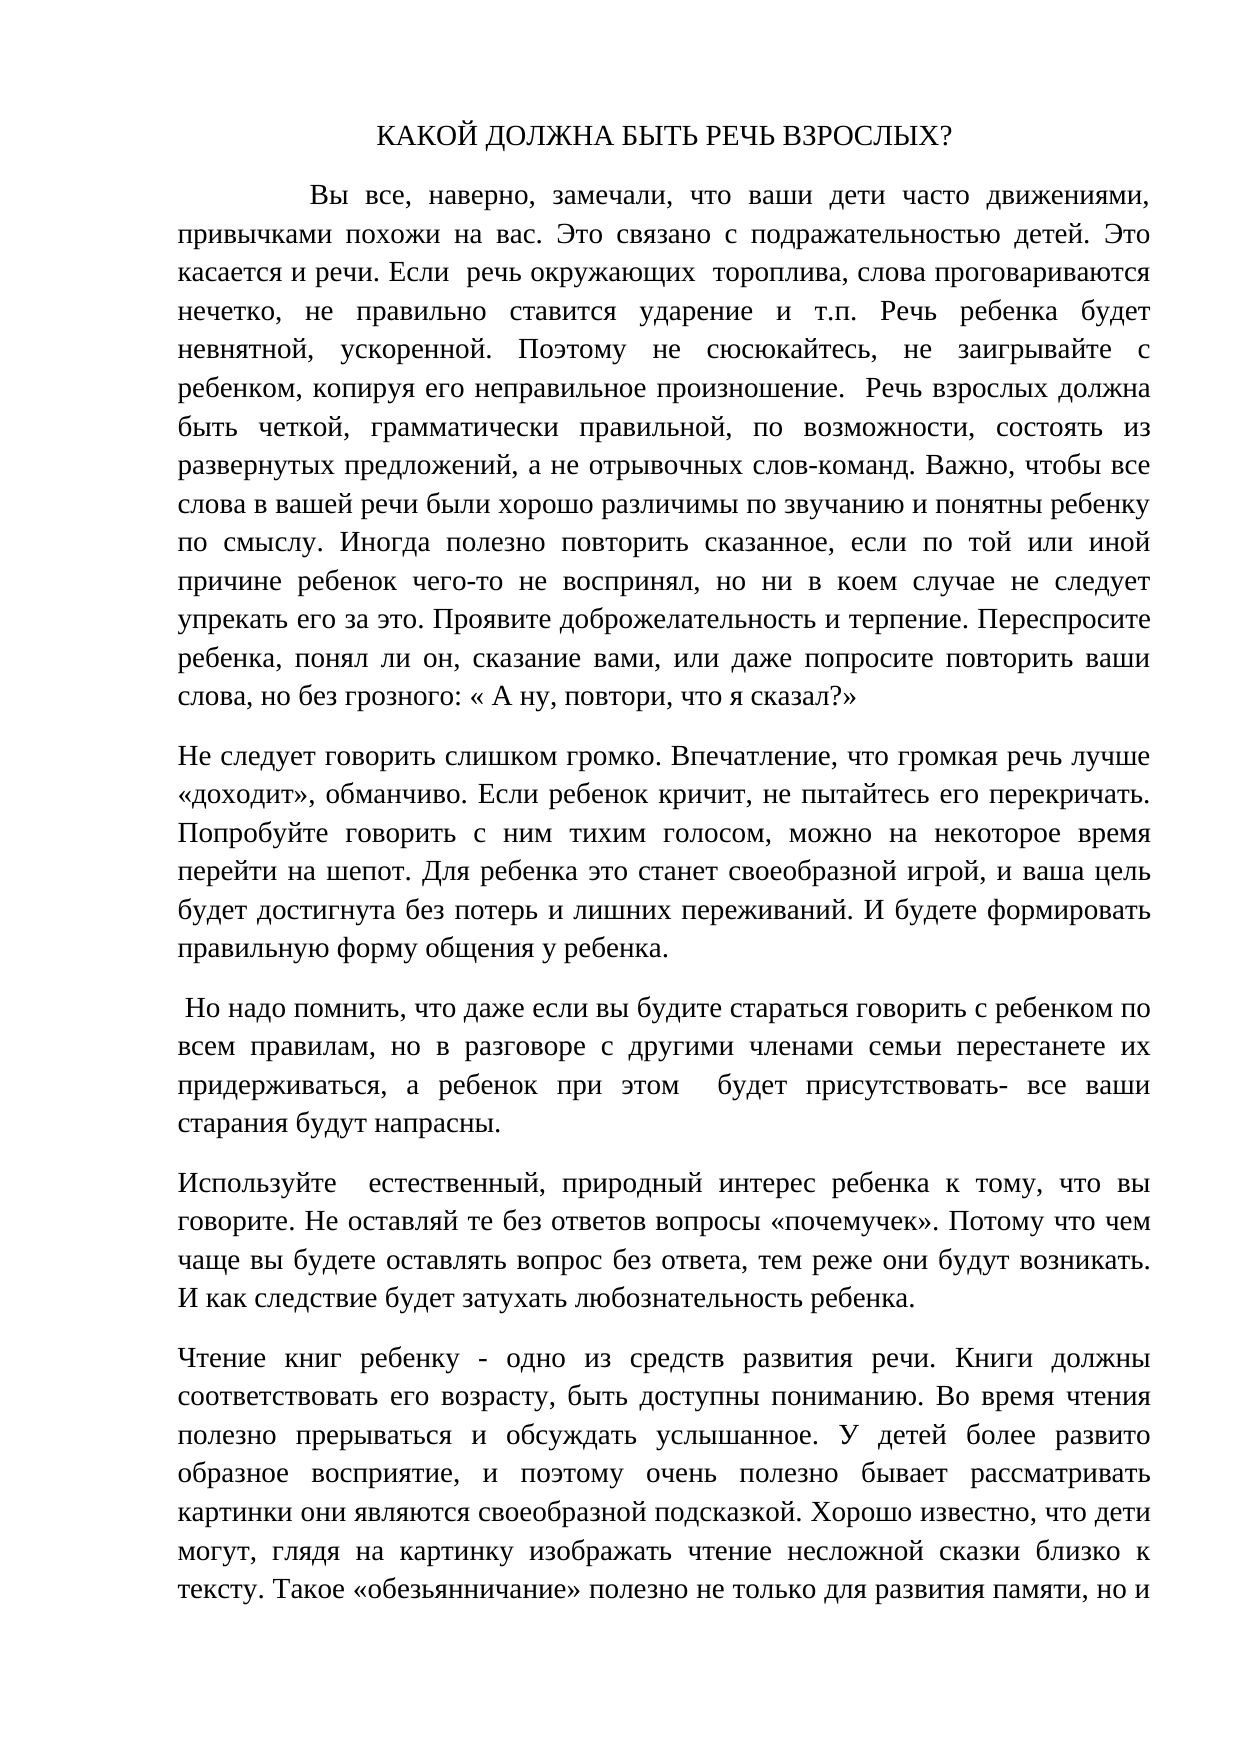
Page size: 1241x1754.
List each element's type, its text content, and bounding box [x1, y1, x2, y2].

text Вы все, наверно, замечали, что ваши дети часто движениями, привычками похожи на вас. Это связано с подражательностью детей. Это касается и речи. Если речь окружающих тороплива, слова проговариваются нечетко, не правильно ставится ударение и т.п. Речь ребенка будет невнятной, ускоренной. Поэтому не сюсюкайтесь, не заигрывайте с ребенком, копируя его неправильное произношение. Речь взрослых должна быть четкой, грамматически правильной, по возможности, состоять из развернутых предложений, а не отрывочных слов-команд. Важно, чтобы все слова в вашей речи были хорошо различимы по звучанию и понятны ребенку по смыслу. Иногда полезно повторить сказанное, если по той или иной причине ребенок чего-то не воспринял, но ни в коем случае не следует упрекать его за это. Проявите доброжелательность и терпение. Переспросите ребенка, понял ли он, сказание вами, или даже попросите повторить ваши слова, но без грозного: « А ну, повтори, что я сказал?» [177, 177, 1152, 712]
text Используйте естественный, природный интерес ребенка к тому, что вы говорите. Не оставляй те без ответов вопросы «почемучек». Потому что чем чаще вы будете оставлять вопрос без ответа, тем реже они будут возникать. И как следствие будет затухать любознательность ребенка. [177, 1165, 1152, 1314]
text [177, 1340, 1152, 1605]
text Но надо помнить, что даже если вы будите стараться говорить с ребенком по всем правилам, но в разговоре с другими членами семьи перестанете их придерживаться, а ребенок при этом будет присутствовать- все ваши старания будут напрасны. [177, 990, 1152, 1139]
text Не следует говорить слишком громко. Впечатление, что громкая речь лучше «доходит», обманчиво. Если ребенок кричит, не пытайтесь его перекричать. Попробуйте говорить с ним тихим голосом, можно на некоторое время перейти на шепот. Для ребенка это станет своеобразной игрой, и ваша цель будет достигнута без потерь и лишних переживаний. И будете формировать правильную форму общения у ребенка. [177, 738, 1152, 964]
text КАКОЙ ДОЛЖНА БЫТЬ РЕЧЬ ВЗРОСЛЫХ? [177, 118, 1152, 152]
